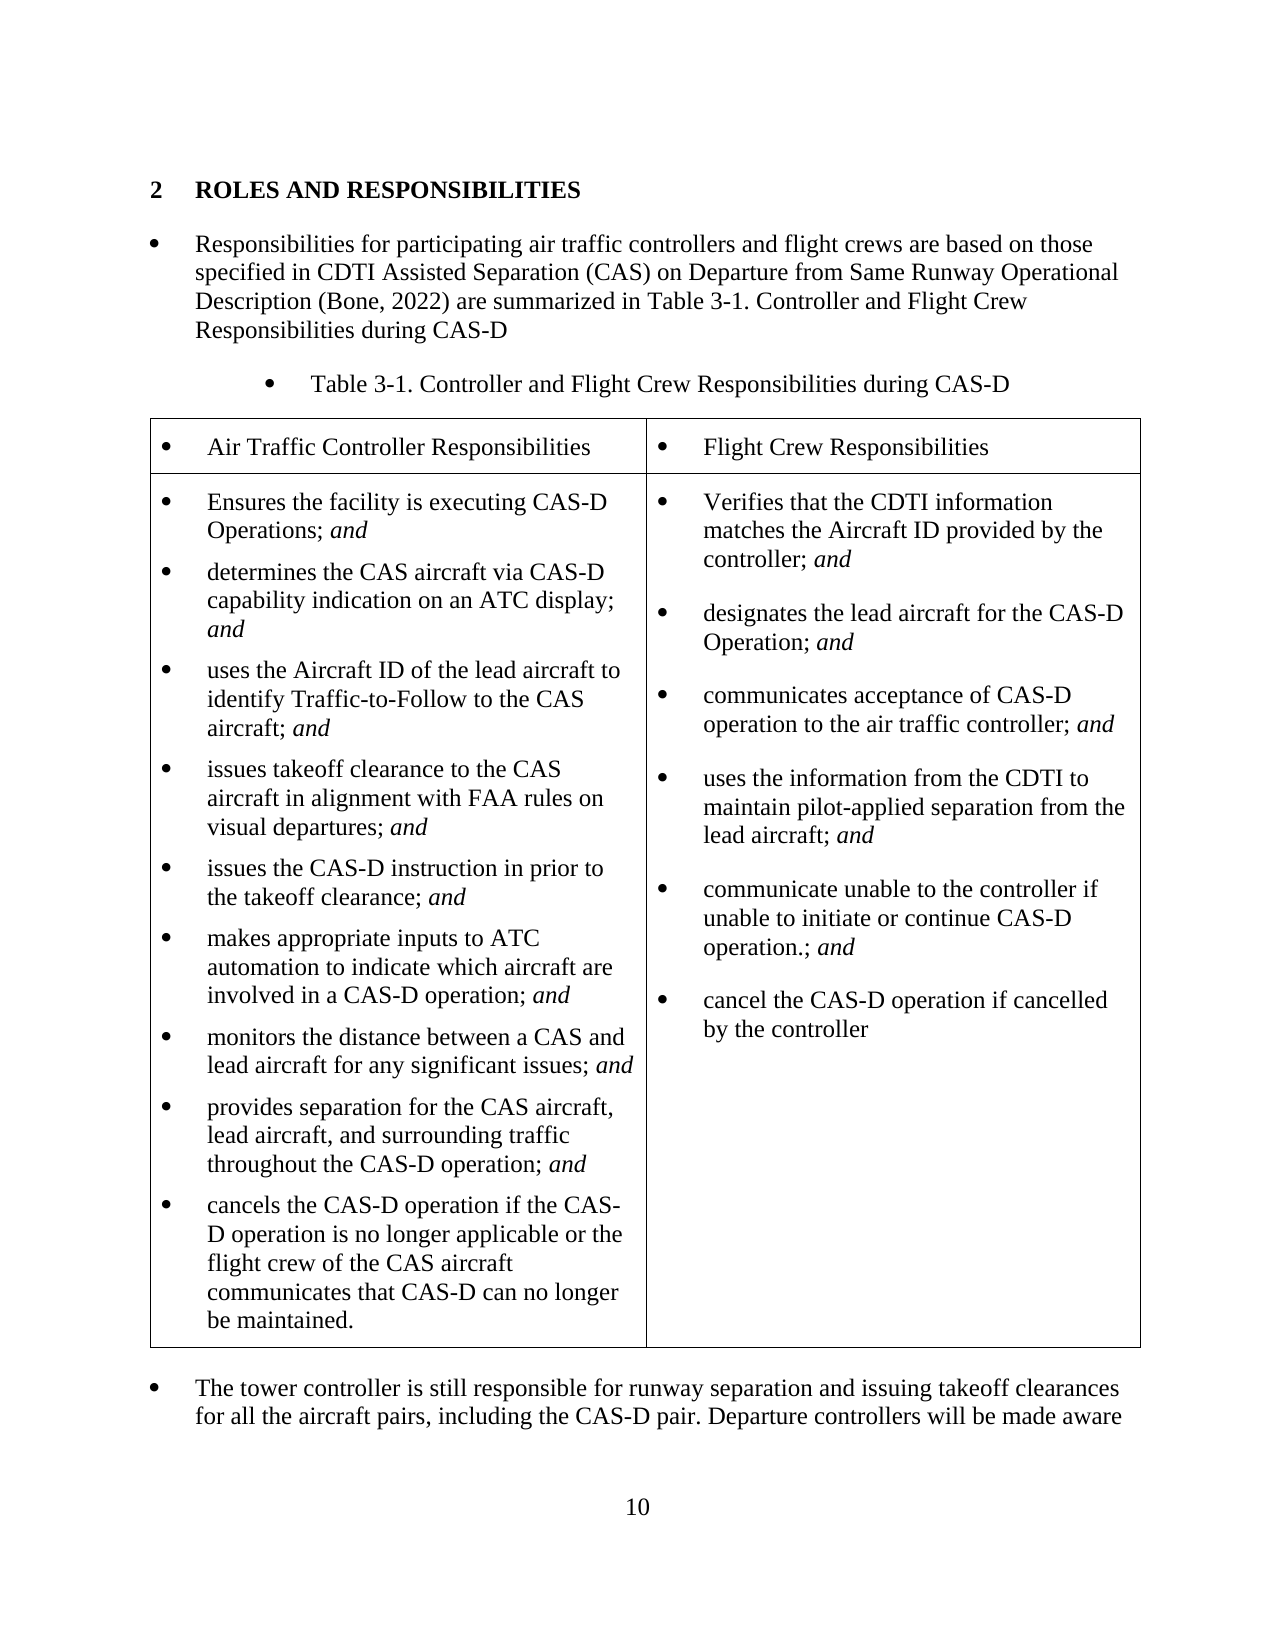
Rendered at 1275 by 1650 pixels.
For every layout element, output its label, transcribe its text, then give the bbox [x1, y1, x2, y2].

table_header Air Traffic Controller Responsibilities [151, 419, 646, 473]
table_cell Verifies that the CDTI information matches the Aircraft ID provided by the controller; and designates the lead aircraft for the CAS-D Operation; and communicates acceptance of CAS-D operation to the air traffic controller; and uses the information from the CDTI to maintain pilot-applied separation from the lead aircraft; and communicate unable to the controller if unable to initiate or continue CAS-D operation.; and cancel the CAS-D operation if cancelled by the controller [647, 474, 1140, 1347]
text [150, 1373, 1125, 1430]
subtitle Roles and Responsibilities [150, 175, 1125, 204]
text Table 3-1. Controller and Flight Crew Responsibilities during CAS-D [150, 369, 1125, 397]
table_header Flight Crew Responsibilities [647, 419, 1140, 473]
table_cell Ensures the facility is executing CAS-D Operations; and determines the CAS aircraft via CAS-D capability indication on an ATC display; and uses the Aircraft ID of the lead aircraft to identify Traffic-to-Follow to the CAS aircraft; and issues takeoff clearance to the CAS aircraft in alignment with FAA rules on visual departures; and issues the CAS-D instruction in prior to the takeoff clearance; and makes appropriate inputs to ATC automation to indicate which aircraft are involved in a CAS-D operation; and monitors the distance between a CAS and lead aircraft for any significant issues; and provides separation for the CAS aircraft, lead aircraft, and surrounding traffic throughout the CAS-D operation; and cancels the CAS-D operation if the CAS-D operation is no longer applicable or the flight crew of the CAS aircraft communicates that CAS-D can no longer be maintained. [151, 474, 646, 1347]
text Responsibilities for participating air traffic controllers and flight crews are based on those specified in CDTI Assisted Separation (CAS) on Departure from Same Runway Operational Description are summarized in Table 3-1. Controller and Flight Crew Responsibilities during CAS-D [150, 229, 1125, 344]
